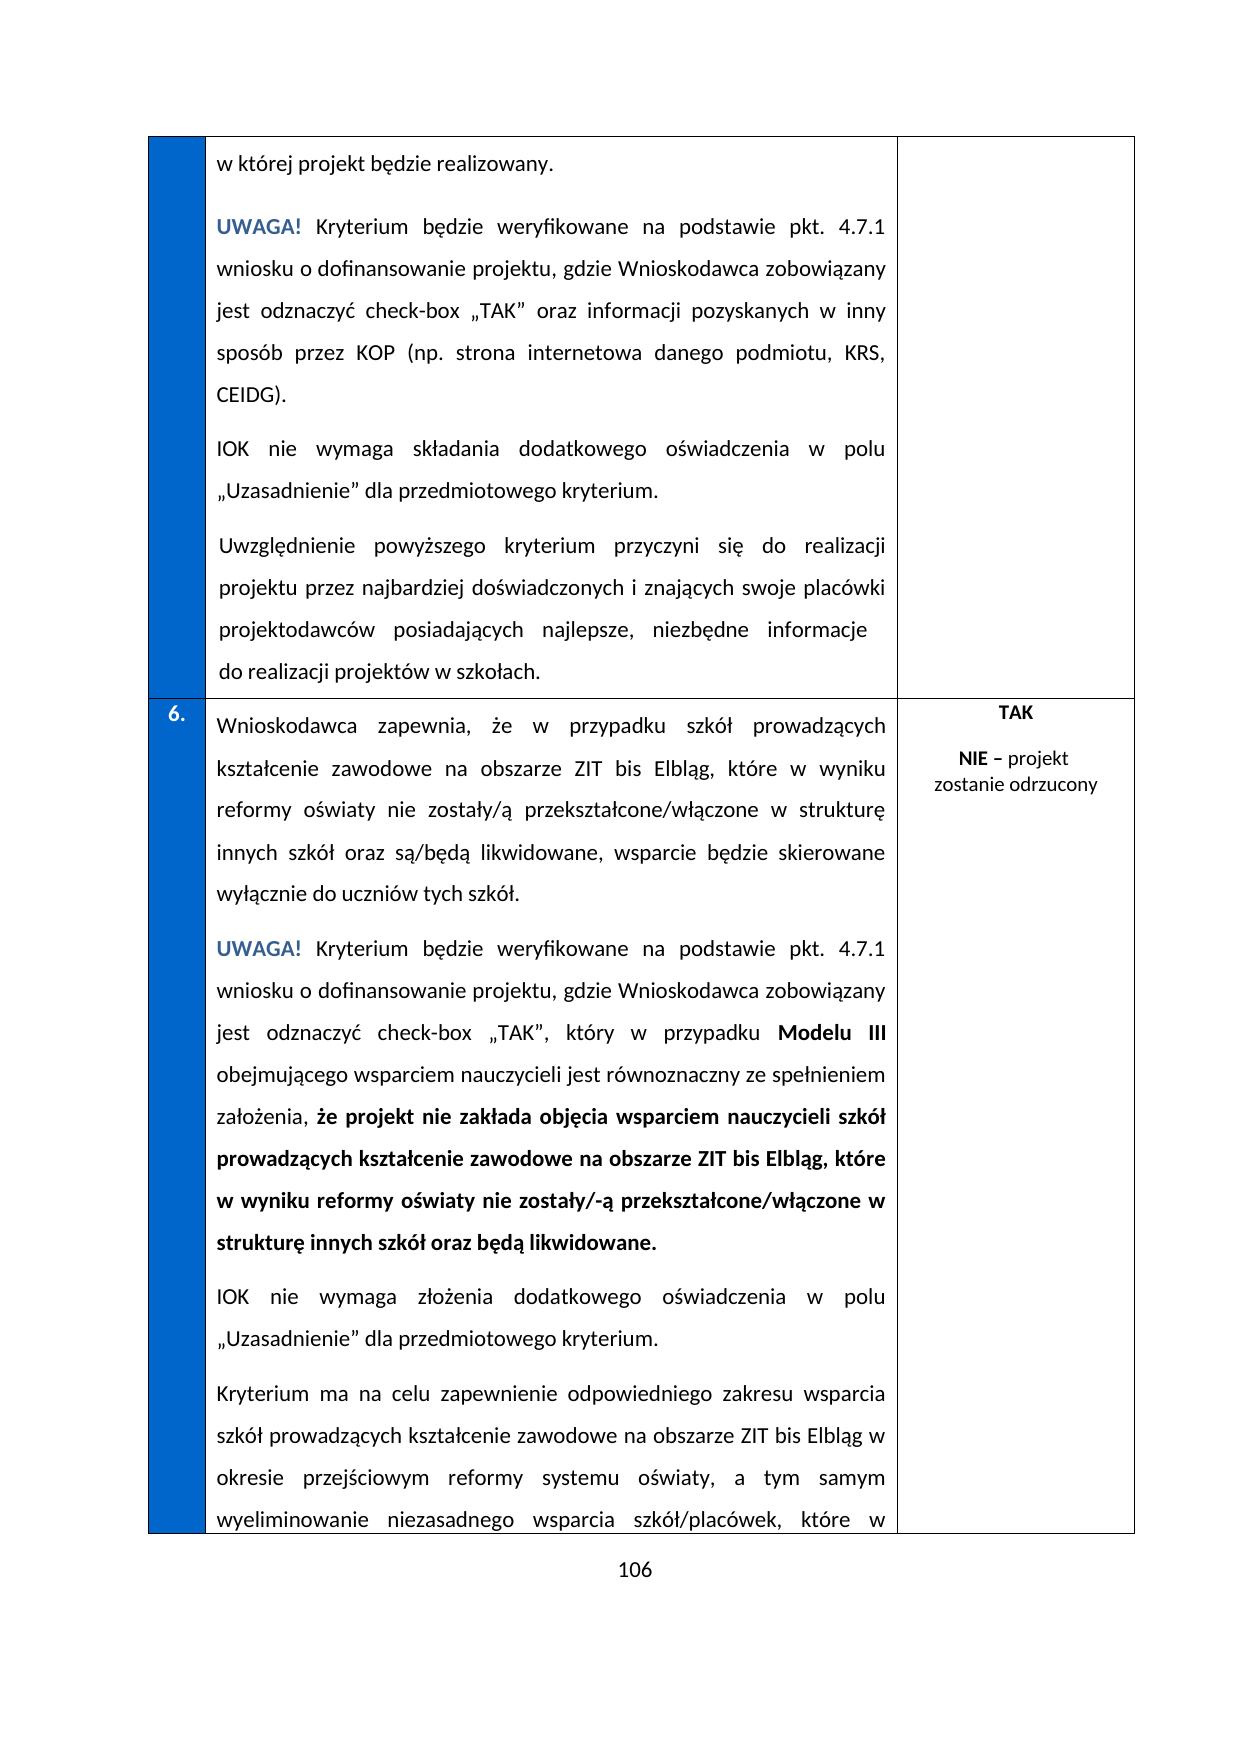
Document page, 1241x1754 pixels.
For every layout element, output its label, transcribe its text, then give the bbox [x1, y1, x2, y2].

table_cell 5. [149, 137, 205, 698]
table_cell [206, 699, 897, 1533]
table_cell 6. [149, 699, 205, 1533]
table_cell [898, 699, 1134, 1533]
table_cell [206, 137, 897, 698]
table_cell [898, 137, 1134, 698]
